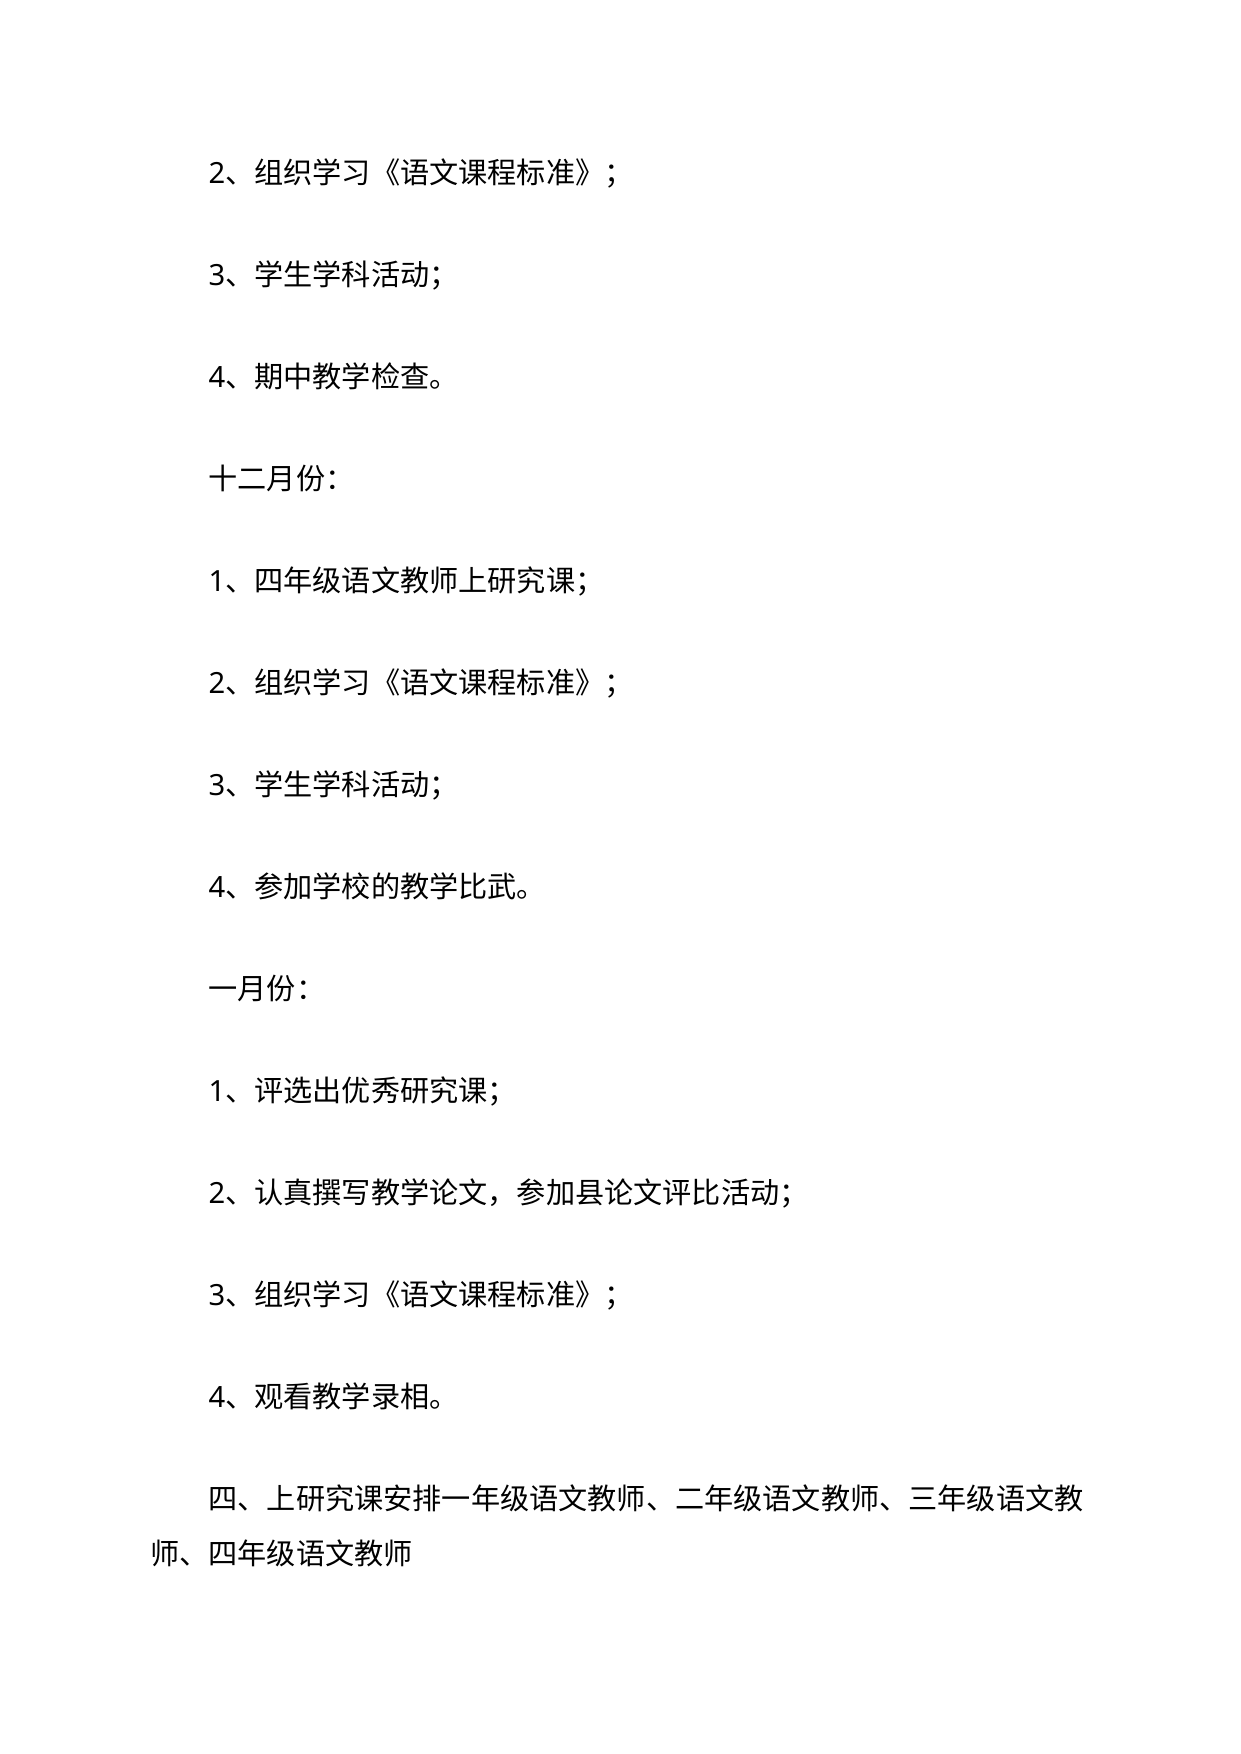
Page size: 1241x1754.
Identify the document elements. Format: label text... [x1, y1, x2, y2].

text 1、评选出优秀研究课； [150, 1067, 1090, 1110]
text 4、参加学校的教学比武。 [150, 864, 1090, 906]
text 十二月份： [150, 456, 1090, 498]
text 4、观看教学录相。 [150, 1373, 1090, 1416]
text 2、组织学习《语文课程标准》； [150, 660, 1090, 702]
text 一月份： [150, 966, 1090, 1008]
text 4、期中教学检查。 [150, 354, 1090, 396]
text 2、组织学习《语文课程标准》； [150, 150, 1090, 192]
text 1、四年级语文教师上研究课； [150, 558, 1090, 600]
text 2、认真撰写教学论文，参加县论文评比活动； [150, 1169, 1090, 1212]
text 四、上研究课安排一年级语文教师、二年级语文教师、三年级语文教师、四年级语文教师 [150, 1475, 1090, 1572]
text 3、学生学科活动； [150, 252, 1090, 294]
text 3、学生学科活动； [150, 762, 1090, 804]
text 3、组织学习《语文课程标准》； [150, 1271, 1090, 1314]
